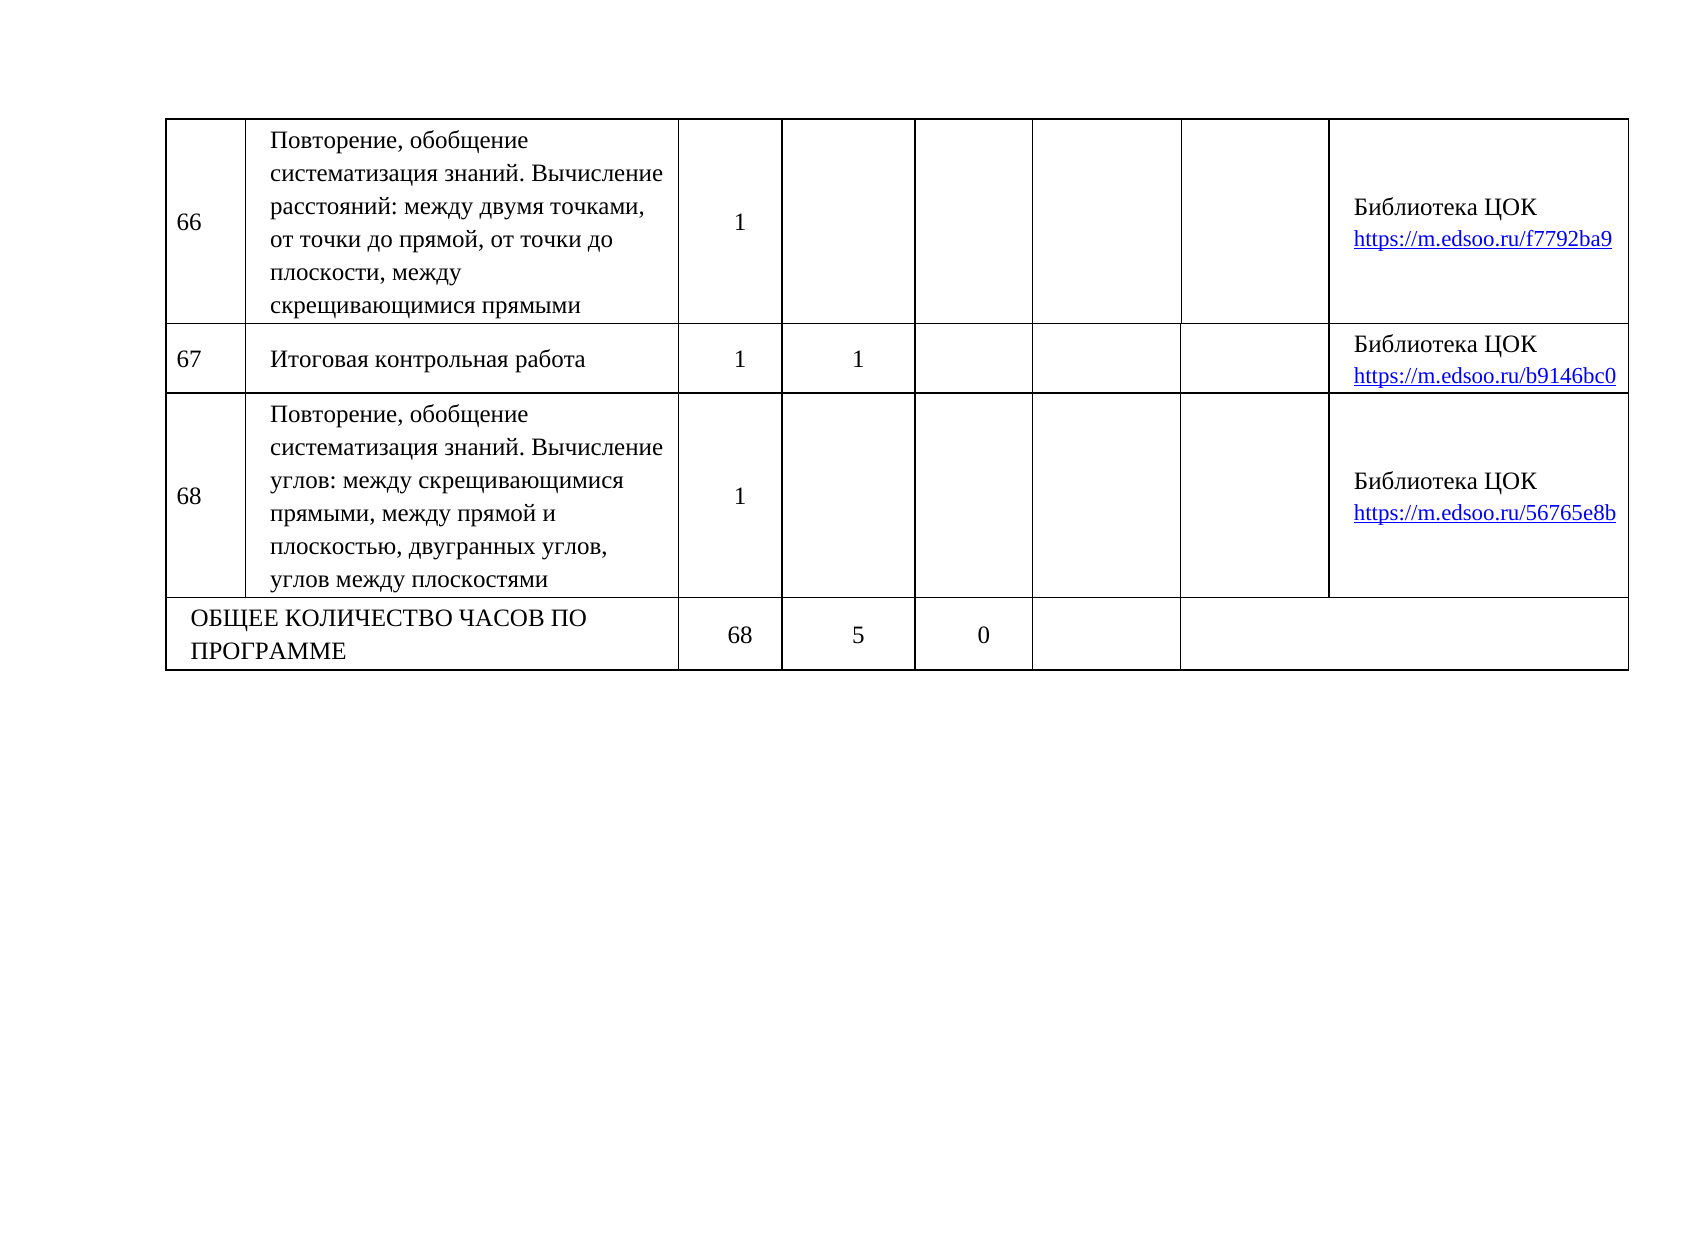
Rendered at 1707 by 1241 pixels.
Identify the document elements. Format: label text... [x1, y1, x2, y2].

table_cell [1182, 120, 1328, 323]
table_cell [916, 394, 1032, 597]
table_cell 5 [783, 598, 914, 669]
table_cell [1033, 324, 1180, 392]
table_cell [1181, 324, 1328, 392]
table_cell 1 [679, 394, 781, 597]
table_cell [1033, 598, 1180, 669]
table_cell 0 [916, 598, 1032, 669]
table_cell 1 [783, 324, 914, 392]
table_cell 1 [679, 324, 781, 392]
table_cell [1181, 598, 1628, 669]
table_cell 1 [679, 120, 781, 323]
table_cell Библиотека ЦОК https://m.edsoo.ru/f7792ba9 [1330, 120, 1628, 323]
table_cell [783, 120, 914, 323]
table_cell Итоговая контрольная работа [246, 324, 678, 392]
table_cell 68 [167, 394, 245, 597]
table_cell Повторение, обобщение систематизация знаний. Вычисление углов: между скрещивающимися прямыми, между прямой и плоскостью, двугранных углов, углов между плоскостями [246, 394, 678, 597]
table_cell [1181, 394, 1328, 597]
table_cell 66 [167, 120, 245, 323]
table_cell 68 [679, 598, 781, 669]
table_cell [916, 120, 1032, 323]
table_cell Библиотека ЦОК https://m.edsoo.ru/56765e8b [1330, 394, 1628, 597]
table_cell Повторение, обобщение систематизация знаний. Вычисление расстояний: между двумя точками, от точки до прямой, от точки до плоскости, между скрещивающимися прямыми [246, 120, 678, 323]
table_cell [1033, 120, 1181, 323]
table_cell Библиотека ЦОК https://m.edsoo.ru/b9146bc0 [1330, 324, 1628, 392]
table_cell ОБЩЕЕ КОЛИЧЕСТВО ЧАСОВ ПО ПРОГРАММЕ [167, 598, 678, 669]
table_cell [783, 394, 914, 597]
table_cell 67 [167, 324, 245, 392]
table_cell [1033, 394, 1180, 597]
table_cell [916, 324, 1032, 392]
